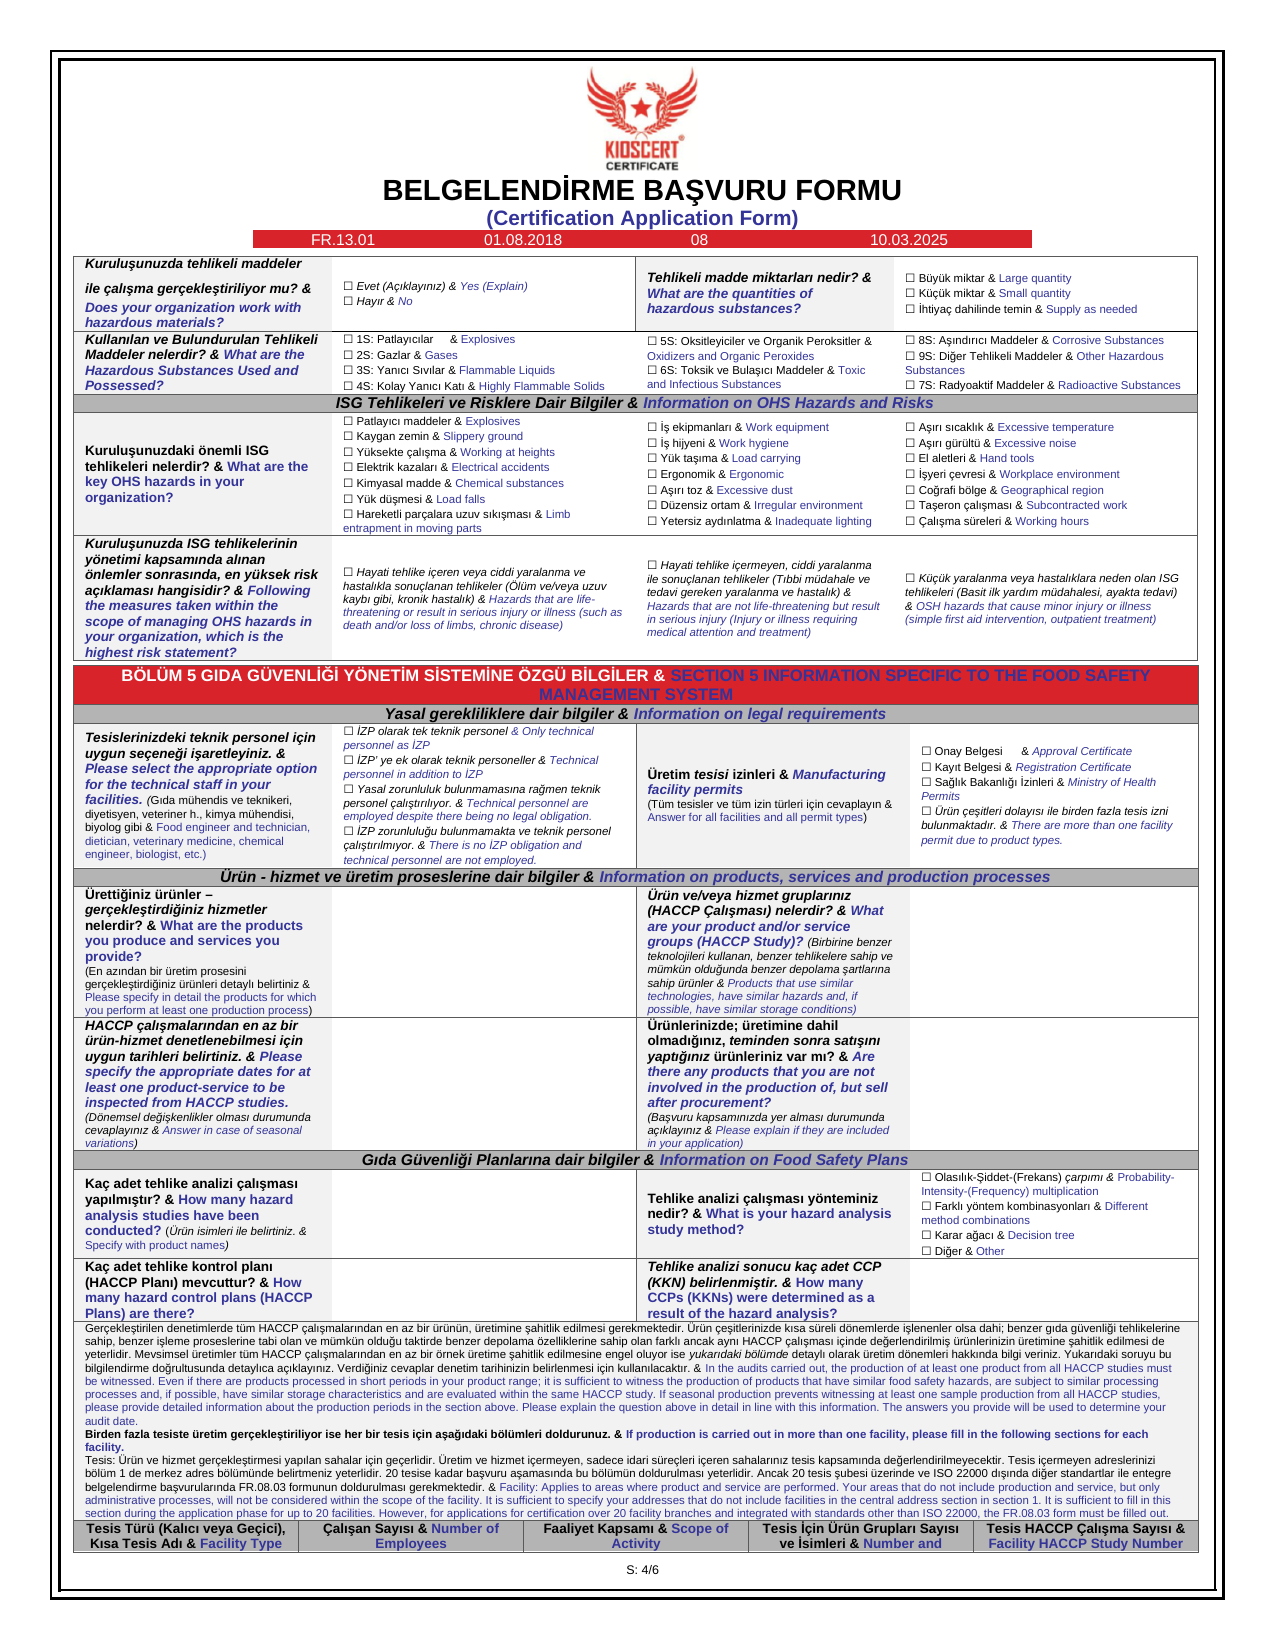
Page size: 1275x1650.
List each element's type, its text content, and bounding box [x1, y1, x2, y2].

table_cell Olasılık-Şiddet-(Frekans) çarpımı & Probability-Intensity-(Frequency) multiplication Farklı yöntem kombinasyonları & Different method combinations Karar ağacı & Decision tree Diğer & Other [910, 1170, 1198, 1258]
table_cell Tehlike analizi çalışması yönteminiz nedir? & What is your hazard analysis study method? [637, 1170, 910, 1258]
table_cell [910, 887, 1198, 1017]
table_cell [332, 887, 636, 1017]
table_cell Tesis HACCP Çalışma Sayısı & Facility HACCP Study Number [974, 1521, 1198, 1551]
table_cell ISG Tehlikeleri ve Risklere Dair Bilgiler & Information on OHS Hazards and Risks [74, 395, 1197, 412]
table_cell Kuruluşunuzda ISG tehlikelerinin yönetimi kapsamında alınan önlemler sonrasında, en yüksek risk açıklaması hangisidir? & Following the measures taken within the scope of managing OHS hazards in your organization, which is the highest risk statement? [74, 536, 332, 660]
table_cell Hayati tehlike içeren veya ciddi yaralanma ve hastalıkla sonuçlanan tehlikeler (Ölüm ve/veya uzuv kaybı gibi, kronik hastalık) & Hazards that are life-threatening or result in serious injury or illness (such as death and/or loss of limbs, chronic disease) [332, 536, 636, 660]
picture [583, 64, 701, 173]
table_cell [332, 1018, 636, 1150]
table_cell Ürün ve/veya hizmet gruplarınız (HACCP Çalışması) nelerdir? & What are your product and/or service groups (HACCP Study)? (Birbirine benzer teknolojileri kullanan, benzer tehlikelere sahip ve mümkün olduğunda benzer depolama şartlarına sahip ürünler & Products that use similar technologies, have similar hazards and, if possible, have similar storage conditions) [637, 887, 910, 1017]
table_cell Patlayıcı maddeler & Explosives Kaygan zemin & Slippery ground Yüksekte çalışma & Working at heights Elektrik kazaları & Electrical accidents Kimyasal madde & Chemical substances Yük düşmesi & Load falls Hareketli parçalara uzuv sıkışması & Limb entrapment in moving parts [332, 413, 636, 535]
table_cell [332, 1259, 636, 1321]
table_cell Faaliyet Kapsamı & Scope of Activity [524, 1521, 748, 1551]
table_cell Evet (Açıklayınız) & Yes (Explain) Hayır & No [332, 257, 635, 331]
table_cell Yasal gerekliliklere dair bilgiler & Information on legal requirements [74, 705, 1198, 723]
table_cell Kuruluşunuzdaki önemli ISG tehlikeleri nelerdir? & What are the key OHS hazards in your organization? [74, 413, 332, 535]
table_cell [332, 1170, 636, 1258]
table_cell Ürün - hizmet ve üretim proseslerine dair bilgiler & Information on products, services and production processes [74, 869, 1198, 886]
table_cell Gerçekleştirilen denetimlerde tüm HACCP çalışmalarından en az bir ürünün, üretimine şahitlik edilmesi gerekmektedir. Ürün çeşitlerinizde kısa süreli dönemlerde işlenenler olsa dahi; benzer gıda güvenliği tehlikelerine sahip, benzer işleme proseslerine tabi olan ve mümkün olduğu taktirde benzer depolama özelliklerine sahip olan farklı ancak aynı HACCP çalışması içinde değerlendirilmiş ürünlerinizin üretimine şahitlik edilmesi de yeterlidir. Mevsimsel üretimler tüm HACCP çalışmalarından en az bir örnek üretime şahitlik edilmesine engel oluyor ise yukarıdaki bölümde detaylı olarak üretim dönemleri hakkında bilgi veriniz. Yukarıdaki soruyu bu bilgilendirme doğrultusunda detaylıca açıklayınız. Verdiğiniz cevaplar denetim tarihinizin belirlenmesi için kullanılacaktır. & In the audits carried out, the production of at least one product from all HACCP studies must be witnessed. Even if there are products processed in short periods in your product range; it is sufficient to witness the production of products that have similar food safety hazards, are subject to similar processing processes and, if possible, have similar storage characteristics and are evaluated within the same HACCP study. If seasonal production prevents witnessing at least one sample production from all HACCP studies, please provide detailed information about the production periods in the section above. Please explain the question above in detail in line with this information. The answers you provide will be used to determine your audit date. Birden fazla tesiste üretim gerçekleştiriliyor ise her bir tesis için aşağıdaki bölümleri doldurunuz. & If production is carried out in more than one facility, please fill in the following sections for each facility. Tesis: Ürün ve hizmet gerçekleştirmesi yapılan sahalar için geçerlidir. Üretim ve hizmet içermeyen, sadece idari süreçleri içeren sahalarınız tesis kapsamında değerlendirilmeyecektir. Tesis içermeyen adreslerinizi bölüm 1 de merkez adres bölümünde belirtmeniz yeterlidir. 20 tesise kadar başvuru aşamasında bu bölümün doldurulması yeterlidir. Ancak 20 tesis şubesi üzerinde ve ISO 22000 dışında diğer standartlar ile entegre belgelendirme başvurularında FR.08.03 formunun doldurulması gerekmektedir. & Facility: Applies to areas where product and service are performed. Your areas that do not include production and service, but only administrative processes, will not be considered within the scope of the facility. It is sufficient to specify your addresses that do not include facilities in the central address section in section 1. It is sufficient to fill in this section during the application phase for up to 20 facilities. However, for applications for certification over 20 facility branches and integrated with standards other than ISO 22000, the FR.08.03 form must be filled out. [74, 1322, 1198, 1520]
table_cell İş ekipmanları & Work equipment İş hijyeni & Work hygiene Yük taşıma & Load carrying Ergonomik & Ergonomic Aşırı toz & Excessive dust Düzensiz ortam & Irregular environment Yetersiz aydınlatma & Inadequate lighting [636, 413, 894, 535]
table_cell 8S: Aşındırıcı Maddeler & Corrosive Substances 9S: Diğer Tehlikeli Maddeler & Other Hazardous Substances 7S: Radyoaktif Maddeler & Radioactive Substances [894, 332, 1197, 394]
table_cell Kaç adet tehlike analizi çalışması yapılmıştır? & How many hazard analysis studies have been conducted? (Ürün isimleri ile belirtiniz. & Specify with product names) [74, 1170, 332, 1258]
table_cell Tesis İçin Ürün Grupları Sayısı ve İsimleri & Number and Names of Product Groups for the Facility [749, 1521, 973, 1551]
table_cell Onay Belgesi & Approval Certificate Kayıt Belgesi & Registration Certificate Sağlık Bakanlığı İzinleri & Ministry of Health Permits Ürün çeşitleri dolayısı ile birden fazla tesis izni bulunmaktadır. & There are more than one facility permit due to product types. [910, 724, 1198, 867]
table_cell Küçük yaralanma veya hastalıklara neden olan ISG tehlikeleri (Basit ilk yardım müdahalesi, ayakta tedavi) & OSH hazards that cause minor injury or illness (simple first aid intervention, outpatient treatment) [894, 536, 1197, 660]
table_cell Kaç adet tehlike kontrol planı (HACCP Planı) mevcuttur? & How many hazard control plans (HACCP Plans) are there? [74, 1259, 332, 1321]
table_header BÖLÜM 5 GIDA GÜVENLİĞİ YÖNETİM SİSTEMİNE ÖZGÜ BİLGİLER & SECTION 5 INFORMATION SPECIFIC TO THE FOOD SAFETY MANAGEMENT SYSTEM [74, 666, 1198, 704]
table_cell İZP olarak tek teknik personel & Only technical personnel as İZP İZP’ ye ek olarak teknik personeller & Technical personnel in addition to İZP Yasal zorunluluk bulunmamasına rağmen teknik personel çalıştırılıyor. & Technical personnel are employed despite there being no legal obligation. İZP zorunluluğu bulunmamakta ve teknik personel çalıştırılmıyor. & There is no İZP obligation and technical personnel are not employed. [332, 724, 636, 867]
table_cell Kullanılan ve Bulundurulan Tehlikeli Maddeler nelerdir? & What are the Hazardous Substances Used and Possessed? [74, 332, 332, 394]
table_cell Aşırı sıcaklık & Excessive temperature Aşırı gürültü & Excessive noise El aletleri & Hand tools İşyeri çevresi & Workplace environment Coğrafi bölge & Geographical region Taşeron çalışması & Subcontracted work Çalışma süreleri & Working hours [894, 413, 1197, 535]
table_cell [910, 1259, 1198, 1321]
table_cell Tesis Türü (Kalıcı veya Geçici), Kısa Tesis Adı & Facility Type (Permanent or Temporary), Short Facility Name [74, 1521, 298, 1551]
table_cell HACCP çalışmalarından en az bir ürün-hizmet denetlenebilmesi için uygun tarihleri belirtiniz. & Please specify the appropriate dates for at least one product-service to be inspected from HACCP studies. (Dönemsel değişkenlikler olması durumunda cevaplayınız & Answer in case of seasonal variations) [74, 1018, 332, 1150]
table_cell [910, 1018, 1198, 1150]
table_cell Kuruluşunuzda tehlikeli maddeler ile çalışma gerçekleştiriliyor mu? & Does your organization work with hazardous materials? [74, 257, 332, 331]
table_cell Büyük miktar & Large quantity Küçük miktar & Small quantity İhtiyaç dahilinde temin & Supply as needed [894, 257, 1197, 331]
table_cell Tehlikeli madde miktarları nedir? & What are the quantities of hazardous substances? [636, 257, 894, 331]
table_cell Tehlike analizi sonucu kaç adet CCP (KKN) belirlenmiştir. & How many CCPs (KKNs) were determined as a result of the hazard analysis? [637, 1259, 910, 1321]
table_cell Ürünlerinizde; üretimine dahil olmadığınız, teminden sonra satışını yaptığınız ürünleriniz var mı? & Are there any products that you are not involved in the production of, but sell after procurement? (Başvuru kapsamınızda yer alması durumunda açıklayınız & Please explain if they are included in your application) [637, 1018, 910, 1150]
table_cell Üretim tesisi izinleri & Manufacturing facility permits (Tüm tesisler ve tüm izin türleri için cevaplayın & Answer for all facilities and all permit types) [637, 724, 910, 867]
table_cell 5S: Oksitleyiciler ve Organik Peroksitler & Oxidizers and Organic Peroxides 6S: Toksik ve Bulaşıcı Maddeler & Toxic and Infectious Substances [636, 332, 894, 394]
table_cell Gıda Güvenliği Planlarına dair bilgiler & Information on Food Safety Plans [74, 1151, 1198, 1169]
table_cell Tesislerinizdeki teknik personel için uygun seçeneği işaretleyiniz. & Please select the appropriate option for the technical staff in your facilities. (Gıda mühendis ve teknikeri, diyetisyen, veteriner h., kimya mühendisi, biyolog gibi & Food engineer and technician, dietician, veterinary medicine, chemical engineer, biologist, etc.) [74, 724, 332, 867]
table_cell Ürettiğiniz ürünler – gerçekleştirdiğiniz hizmetler nelerdir? & What are the products you produce and services you provide? (En azından bir üretim prosesini gerçekleştirdiğiniz ürünleri detaylı belirtiniz & Please specify in detail the products for which you perform at least one production process) [74, 887, 332, 1017]
table_cell 1S: Patlayıcılar & Explosives 2S: Gazlar & Gases 3S: Yanıcı Sıvılar & Flammable Liquids 4S: Kolay Yanıcı Katı & Highly Flammable Solids [332, 332, 636, 394]
table_cell Çalışan Sayısı & Number of Employees (Vardiyalara göre belirtiniz & Specify according to shifts) [299, 1521, 523, 1551]
table_cell Hayati tehlike içermeyen, ciddi yaralanma ile sonuçlanan tehlikeler (Tıbbi müdahale ve tedavi gereken yaralanma ve hastalık) & Hazards that are not life-threatening but result in serious injury (Injury or illness requiring medical attention and treatment) [636, 536, 894, 660]
